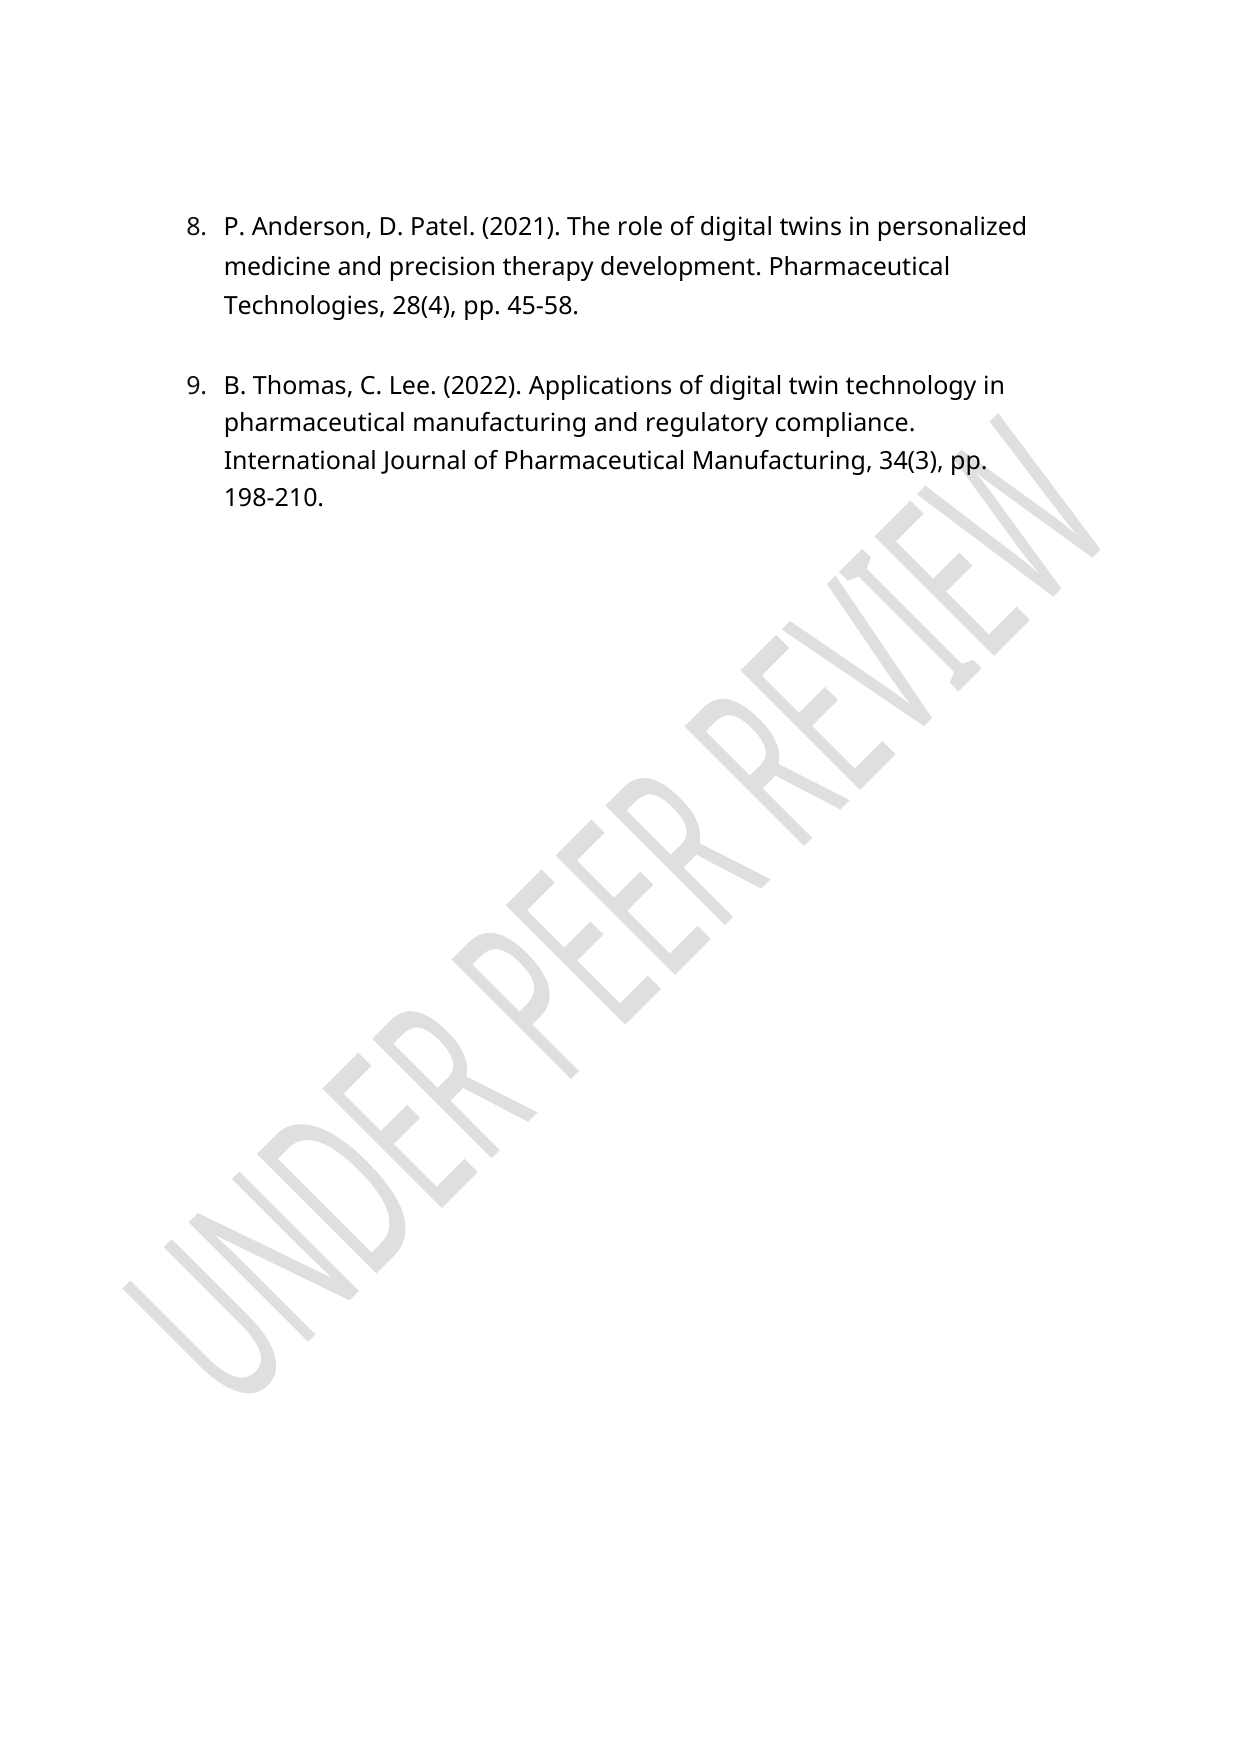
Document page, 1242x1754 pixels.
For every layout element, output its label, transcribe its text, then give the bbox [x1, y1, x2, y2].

list B. Thomas, C. Lee. (2022). Applications of digital twin technology in pharmaceutical manufacturing and regulatory compliance. International Journal of Pharmaceutical Manufacturing, 34(3), pp. 198-210. [186, 368, 1011, 514]
list P. Anderson, D. Patel. (2021). The role of digital twins in personalized medicine and precision therapy development. Pharmaceutical Technologies, 28(4), pp. 45-58. [186, 209, 1065, 321]
